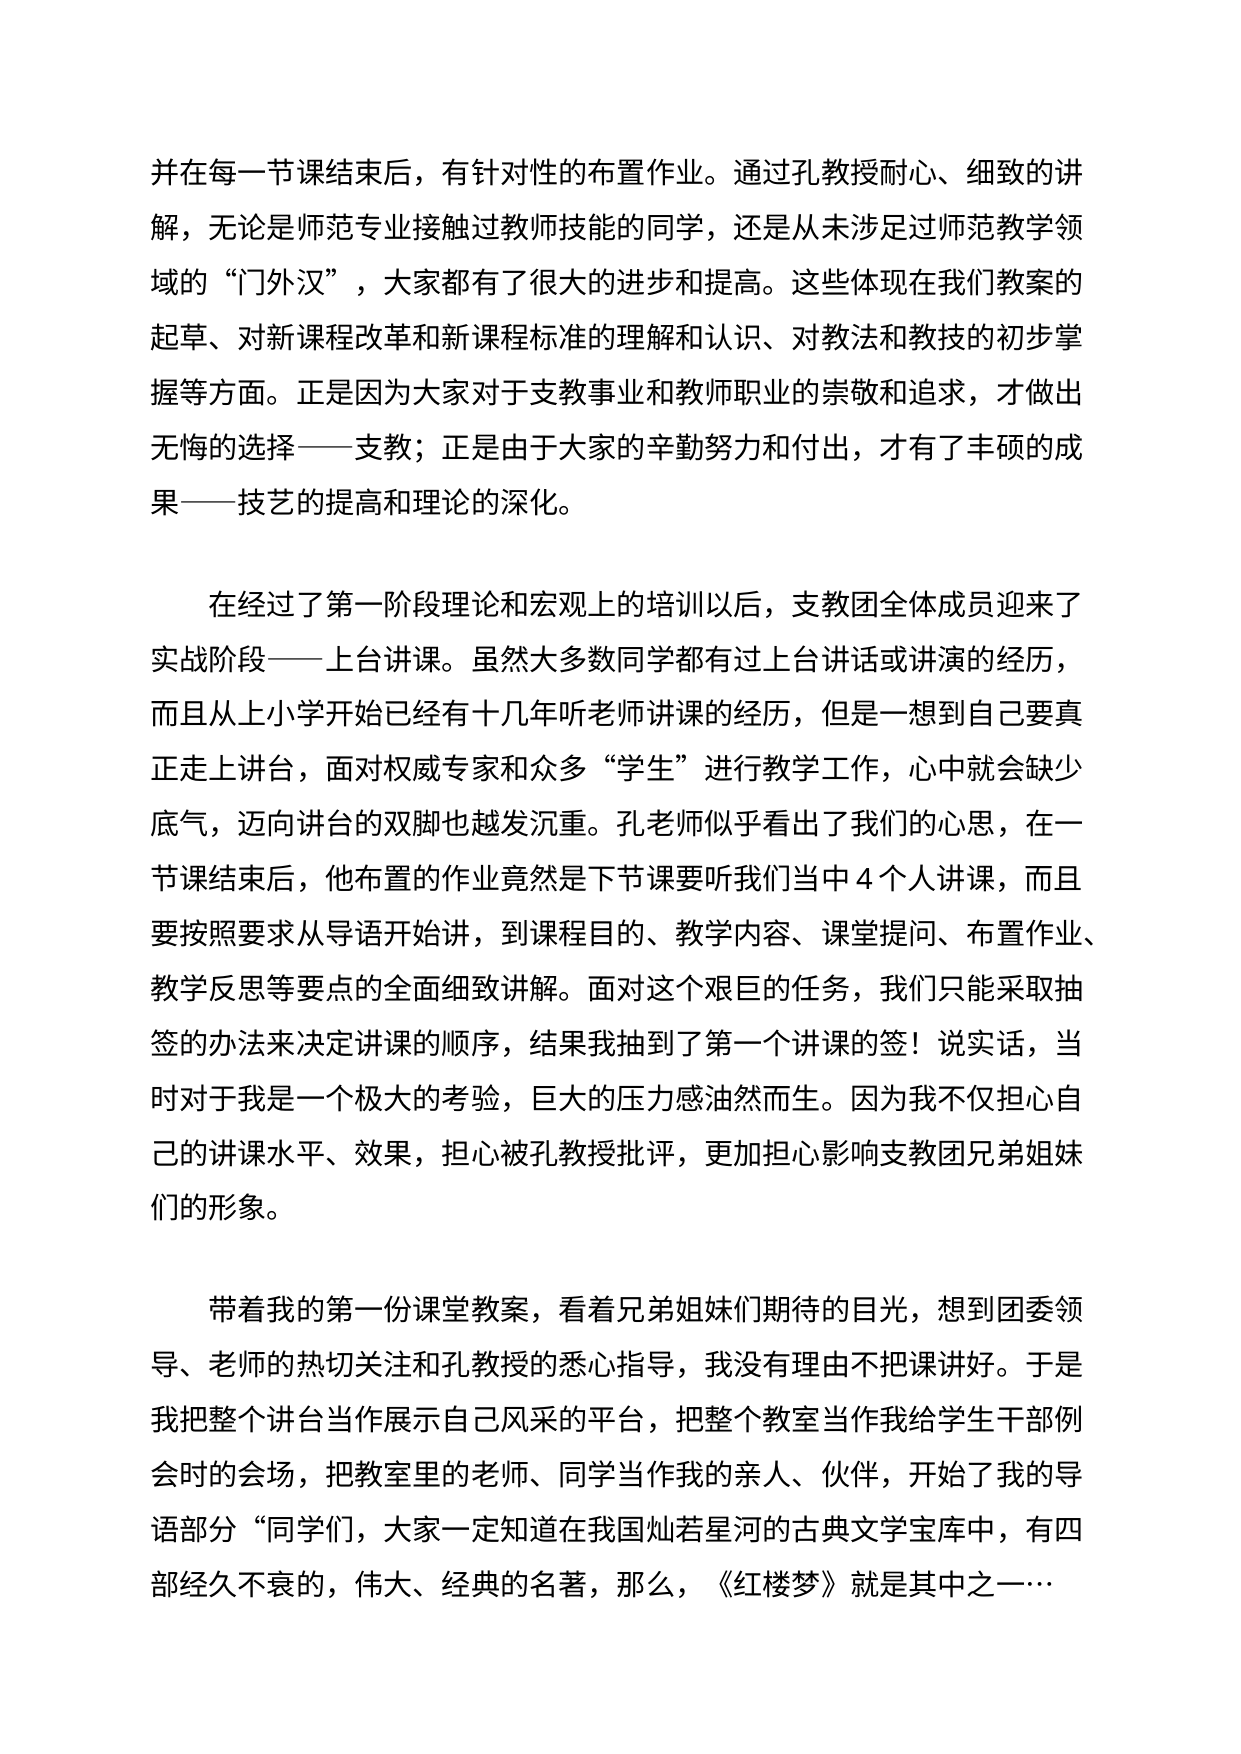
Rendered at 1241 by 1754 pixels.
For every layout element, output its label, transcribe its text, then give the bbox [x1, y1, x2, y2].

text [150, 150, 1090, 522]
text 在经过了第一阶段理论和宏观上的培训以后，支教团全体成员迎来了实战阶段——上台讲课。虽然大多数同学都有过上台讲话或讲演的经历，而且从上小学开始已经有十几年听老师讲课的经历，但是一想到自己要真正走上讲台，面对权威专家和众多“学生”进行教学工作，心中就会缺少底气，迈向讲台的双脚也越发沉重。孔老师似乎看出了我们的心思，在一节课结束后，他布置的作业竟然是下节课要听我们当中4个人讲课，而且要按照要求从导语开始讲，到课程目的、教学内容、课堂提问、布置作业、教学反思等要点的全面细致讲解。面对这个艰巨的任务，我们只能采取抽签的办法来决定讲课的顺序，结果我抽到了第一个讲课的签！说实话，当时对于我是一个极大的考验，巨大的压力感油然而生。因为我不仅担心自己的讲课水平、效果，担心被孔教授批评，更加担心影响支教团兄弟姐妹们的形象。 [150, 581, 1090, 1227]
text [150, 1287, 1090, 1604]
